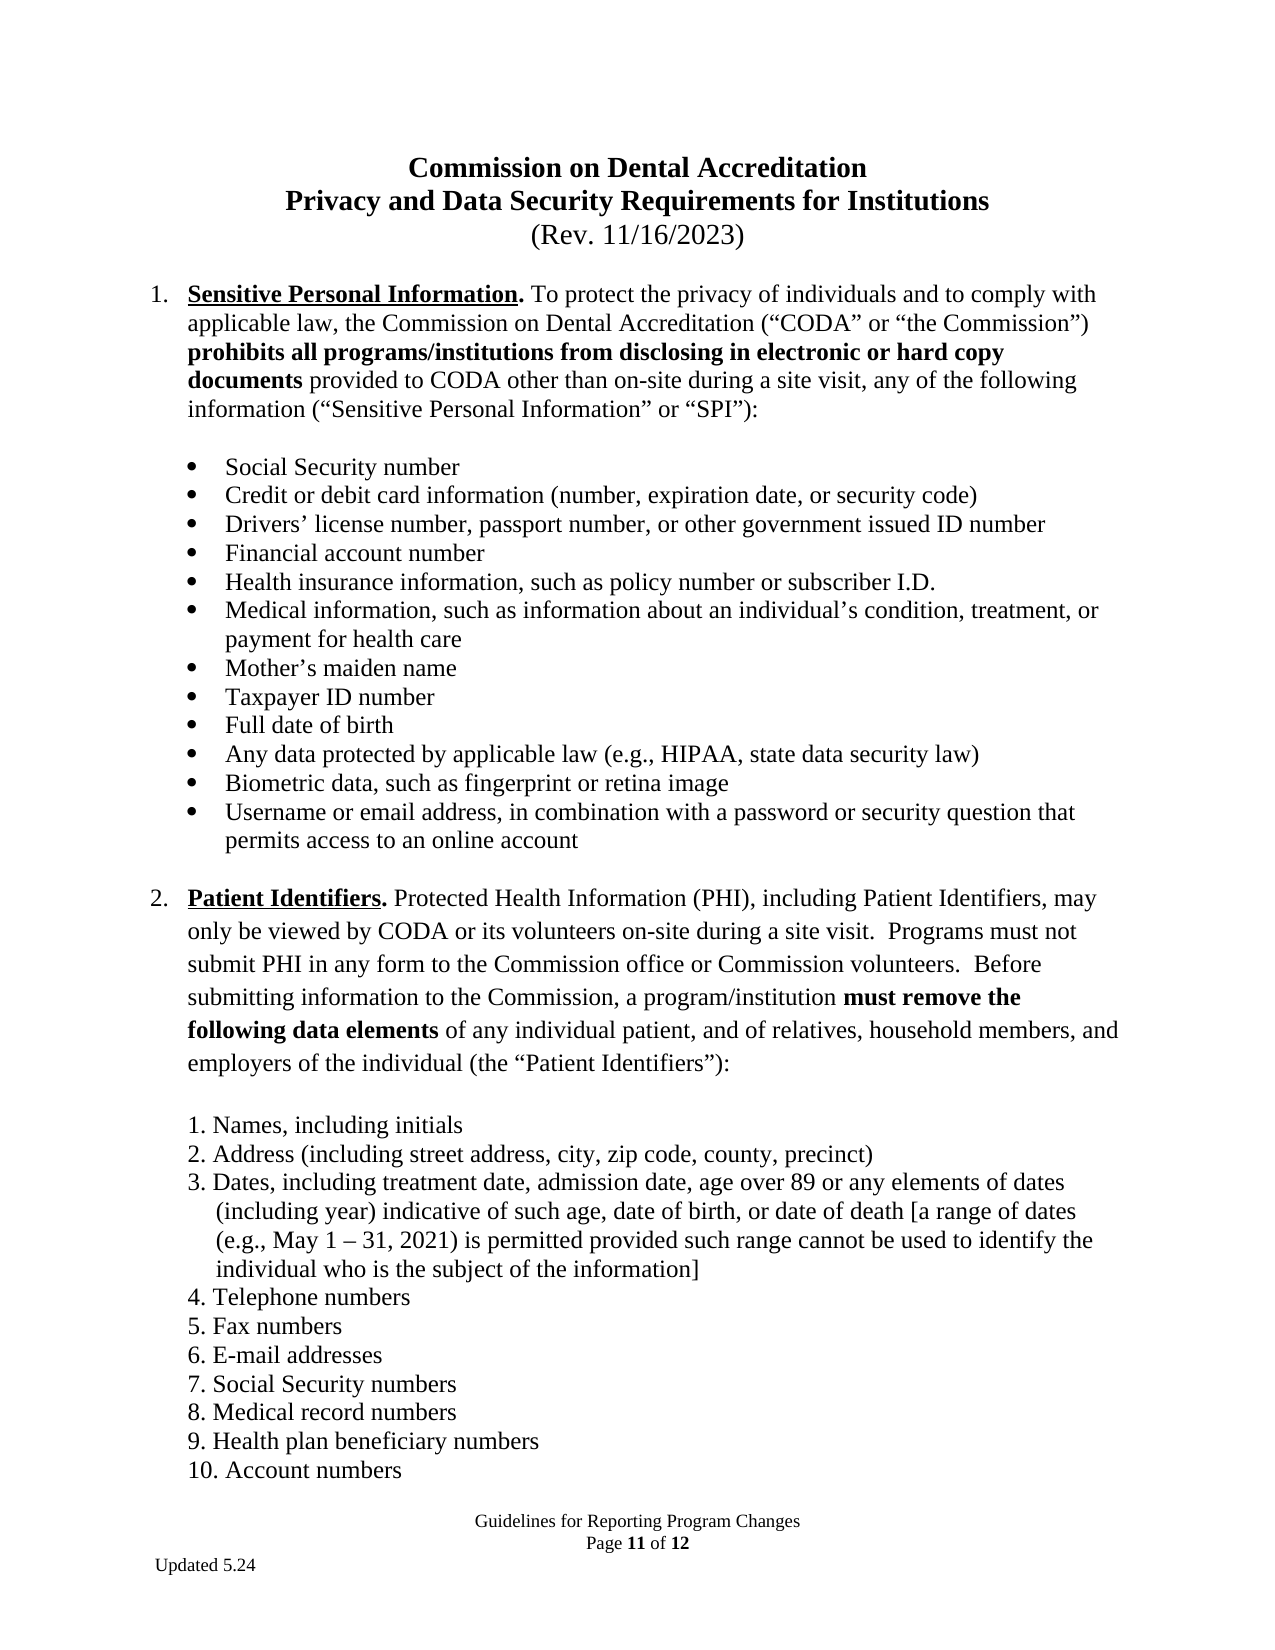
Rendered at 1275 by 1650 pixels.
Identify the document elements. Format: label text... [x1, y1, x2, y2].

list Credit or debit card information (number, expiration date, or security code) [187, 481, 1125, 509]
list Medical information, such as information about an individual’s condition, treatment, or payment for health care [187, 596, 1125, 653]
list Drivers’ license number, passport number, or other government issued ID number [187, 509, 1125, 538]
list Username or email address, in combination with a password or security question that permits access to an online account [187, 797, 1125, 854]
text 5. Fax numbers [187, 1311, 1125, 1340]
list Health insurance information, such as policy number or subscriber I.D. [187, 567, 1125, 596]
text 2. Address (including street address, city, zip code, county, precinct) [187, 1139, 1125, 1167]
text 9. Health plan beneficiary numbers [187, 1426, 1125, 1455]
text 3. Dates, including treatment date, admission date, age over 89 or any elements of dates (including year) indicative of such age, date of birth, or date of death [a range of dates (e.g., May 1 – 31, 2021) is permitted provided such range cannot be used to identify the individual who is the subject of the information] [187, 1167, 1125, 1282]
list Mother’s maiden name [187, 653, 1125, 682]
list Any data protected by applicable law (e.g., HIPAA, state data security law) [187, 739, 1125, 768]
list Biometric data, such as fingerprint or retina image [187, 768, 1125, 797]
list Social Security number [187, 452, 1125, 481]
text 4. Telephone numbers [187, 1282, 1125, 1311]
text 8. Medical record numbers [187, 1397, 1125, 1426]
list Financial account number [187, 538, 1125, 567]
text 10. Account numbers [187, 1455, 1125, 1484]
list Sensitive Personal Information. To protect the privacy of individuals and to comply with applicable law, the Commission on Dental Accreditation (“CODA” or “the Commission”) prohibits all programs/institutions from disclosing in electronic or hard copy documents provided to CODA other than on-site during a site visit, any of the following information (“Sensitive Personal Information” or “SPI”): [150, 279, 1125, 423]
text 6. E-mail addresses [187, 1340, 1125, 1369]
text (Rev. 11/16/2023) [150, 217, 1125, 251]
text 1. Names, including initials [187, 1110, 1125, 1139]
text Privacy and Data Security Requirements for Institutions [150, 183, 1125, 217]
text Commission on Dental Accreditation [150, 150, 1125, 183]
list Full date of birth [187, 711, 1125, 739]
list Taxpayer ID number [187, 682, 1125, 711]
text 7. Social Security numbers [187, 1369, 1125, 1397]
list Patient Identifiers. Protected Health Information (PHI), including Patient Identifiers, may only be viewed by CODA or its volunteers on-site during a site visit. Programs must not submit PHI in any form to the Commission office or Commission volunteers. Before submitting information to the Commission, a program/institution must remove the following data elements of any individual patient, and of relatives, household members, and employers of the individual (the “Patient Identifiers”): [150, 883, 1125, 1077]
